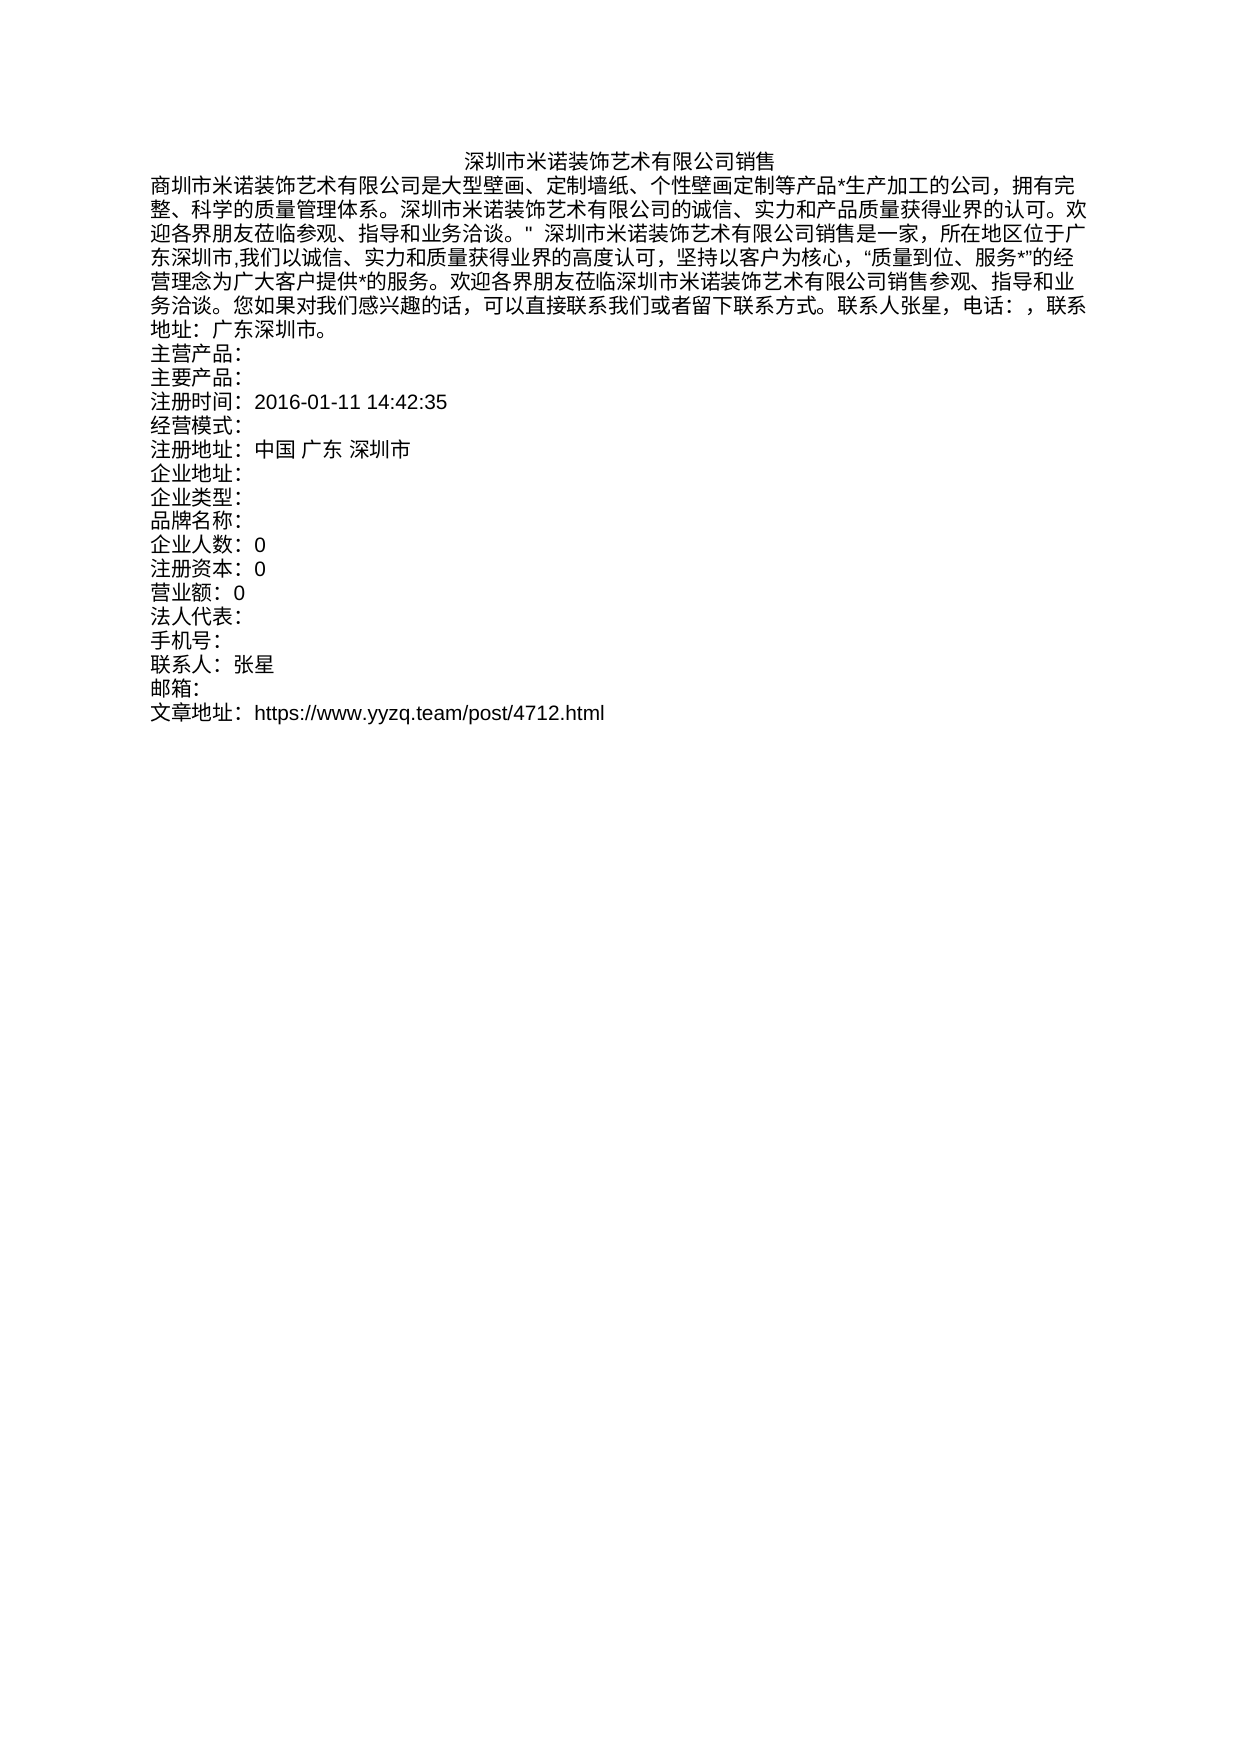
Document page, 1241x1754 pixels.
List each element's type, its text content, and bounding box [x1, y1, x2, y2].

text 企业人数：0 [150, 533, 1090, 557]
text 法人代表： [150, 605, 1090, 629]
text 深圳市米诺装饰艺术有限公司销售 [150, 150, 1090, 174]
text 文章地址：https://www.yyzq.team/post/4712.html [150, 701, 1090, 725]
text 经营模式： [150, 413, 1090, 437]
text 联系人：张星 [150, 653, 1090, 677]
text 主营产品： [150, 342, 1090, 366]
text 企业地址： [150, 461, 1090, 485]
text 邮箱： [150, 677, 1090, 701]
text 注册地址：中国 广东 深圳市 [150, 437, 1090, 461]
text 主要产品： [150, 366, 1090, 389]
text 商圳市米诺装饰艺术有限公司是大型壁画、定制墙纸、个性壁画定制等产品*生产加工的公司，拥有完整、科学的质量管理体系。深圳市米诺装饰艺术有限公司的诚信、实力和产品质量获得业界的认可。欢迎各界朋友莅临参观、指导和业务洽谈。" 深圳市米诺装饰艺术有限公司销售是一家，所在地区位于广东深圳市,我们以诚信、实力和质量获得业界的高度认可，坚持以客户为核心，“质量到位、服务*”的经营理念为广大客户提供*的服务。欢迎各界朋友莅临深圳市米诺装饰艺术有限公司销售参观、指导和业务洽谈。您如果对我们感兴趣的话，可以直接联系我们或者留下联系方式。联系人张星，电话：，联系地址：广东深圳市。 [150, 174, 1090, 342]
text 营业额：0 [150, 581, 1090, 605]
text 品牌名称： [150, 509, 1090, 533]
text 手机号： [150, 629, 1090, 653]
text 企业类型： [150, 485, 1090, 509]
text 注册资本：0 [150, 557, 1090, 581]
text 注册时间：2016-01-11 14:42:35 [150, 389, 1090, 413]
